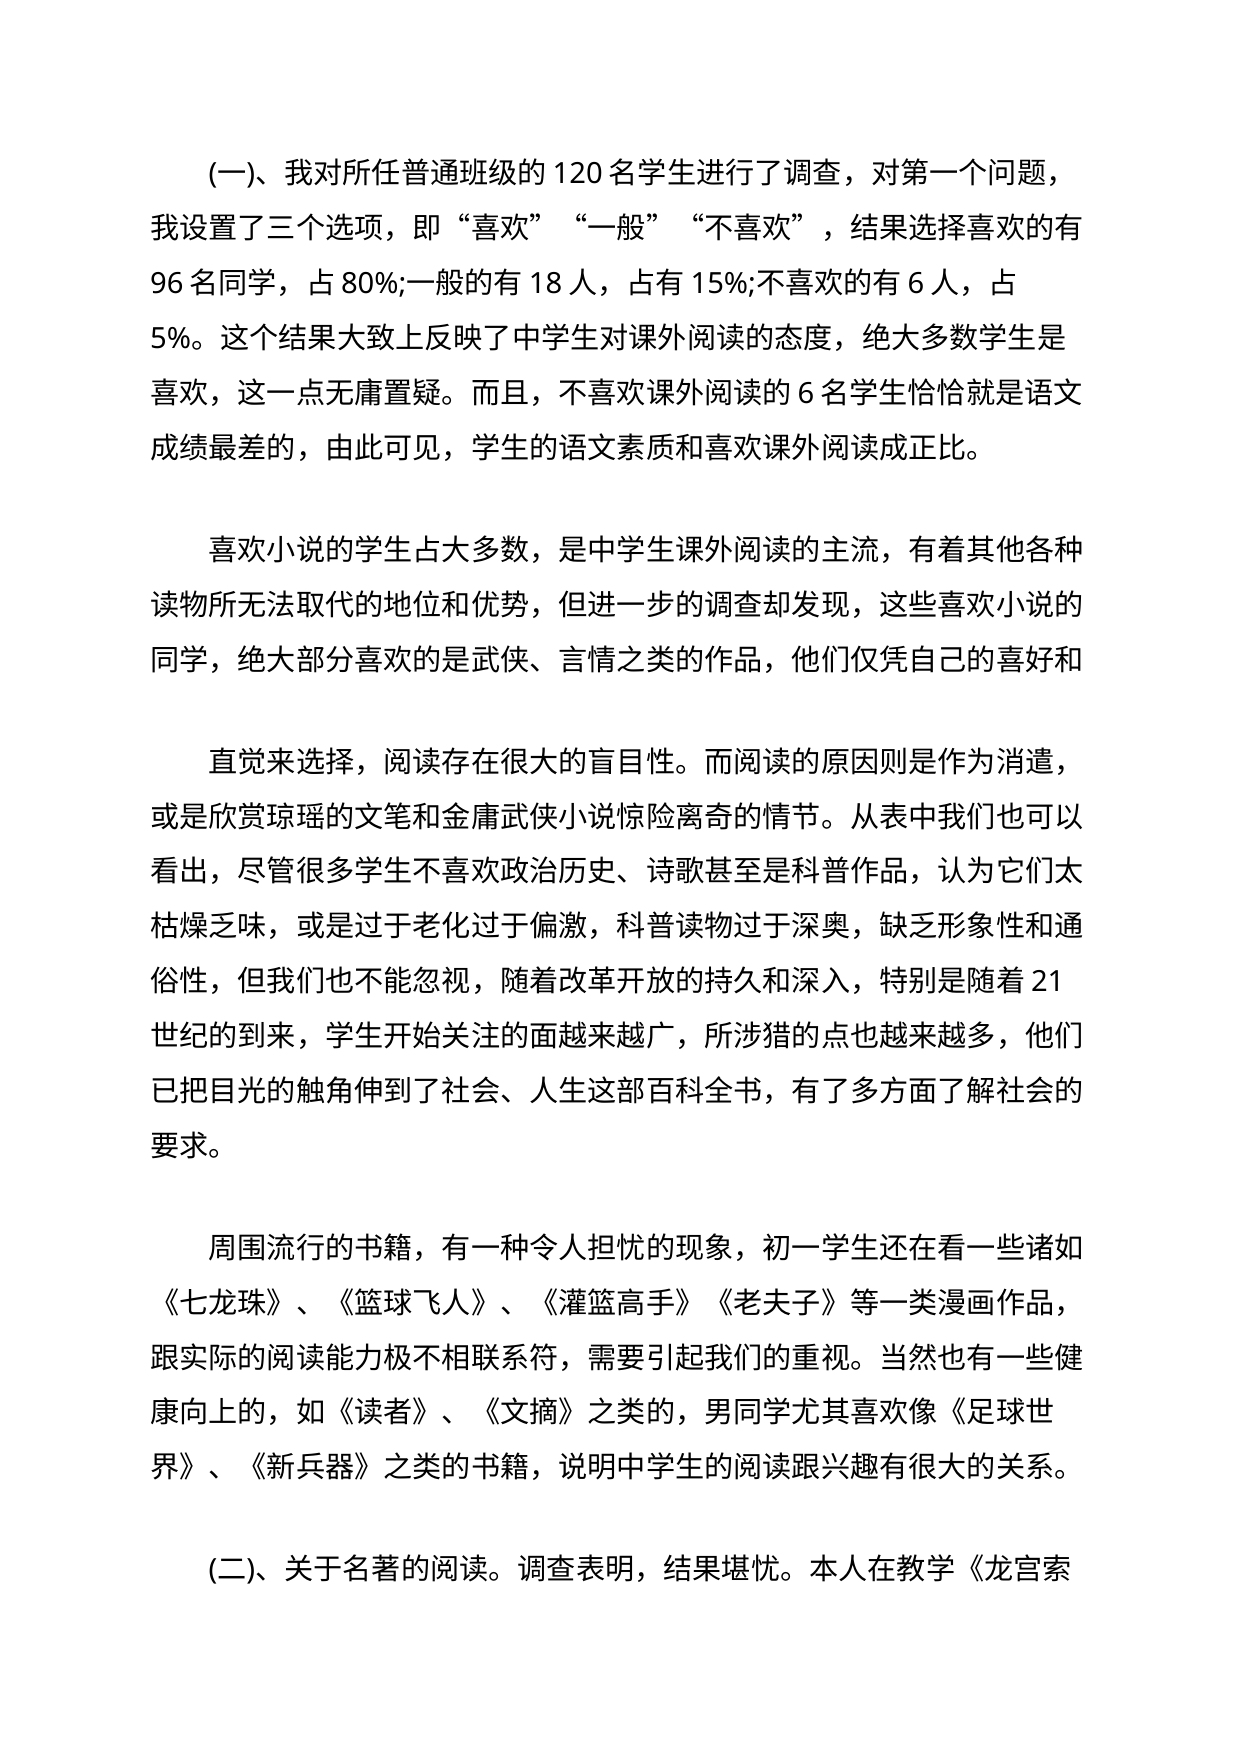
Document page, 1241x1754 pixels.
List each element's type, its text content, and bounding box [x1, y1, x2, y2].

text 喜欢小说的学生占大多数，是中学生课外阅读的主流，有着其他各种读物所无法取代的地位和优势，但进一步的调查却发现，这些喜欢小说的同学，绝大部分喜欢的是武侠、言情之类的作品，他们仅凭自己的喜好和 [150, 527, 1090, 679]
text 直觉来选择，阅读存在很大的盲目性。而阅读的原因则是作为消遣，或是欣赏琼瑶的文笔和金庸武侠小说惊险离奇的情节。从表中我们也可以看出，尽管很多学生不喜欢政治历史、诗歌甚至是科普作品，认为它们太枯燥乏味，或是过于老化过于偏激，科普读物过于深奥，缺乏形象性和通俗性，但我们也不能忽视，随着改革开放的持久和深入，特别是随着21世纪的到来，学生开始关注的面越来越广，所涉猎的点也越来越多，他们已把目光的触角伸到了社会、人生这部百科全书，有了多方面了解社会的要求。 [150, 738, 1090, 1165]
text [150, 1546, 1090, 1588]
text (一)、我对所任普通班级的120名学生进行了调查，对第一个问题，我设置了三个选项，即“喜欢”“一般”“不喜欢”，结果选择喜欢的有96名同学，占80%;一般的有18人，占有15%;不喜欢的有6人，占5%。这个结果大致上反映了中学生对课外阅读的态度，绝大多数学生是喜欢，这一点无庸置疑。而且，不喜欢课外阅读的6名学生恰恰就是语文成绩最差的，由此可见，学生的语文素质和喜欢课外阅读成正比。 [150, 150, 1090, 467]
text 周围流行的书籍，有一种令人担忧的现象，初一学生还在看一些诸如《七龙珠》、《篮球飞人》、《灌篮高手》《老夫子》等一类漫画作品，跟实际的阅读能力极不相联系符，需要引起我们的重视。当然也有一些健康向上的，如《读者》、《文摘》之类的，男同学尤其喜欢像《足球世界》、《新兵器》之类的书籍，说明中学生的阅读跟兴趣有很大的关系。 [150, 1224, 1090, 1486]
